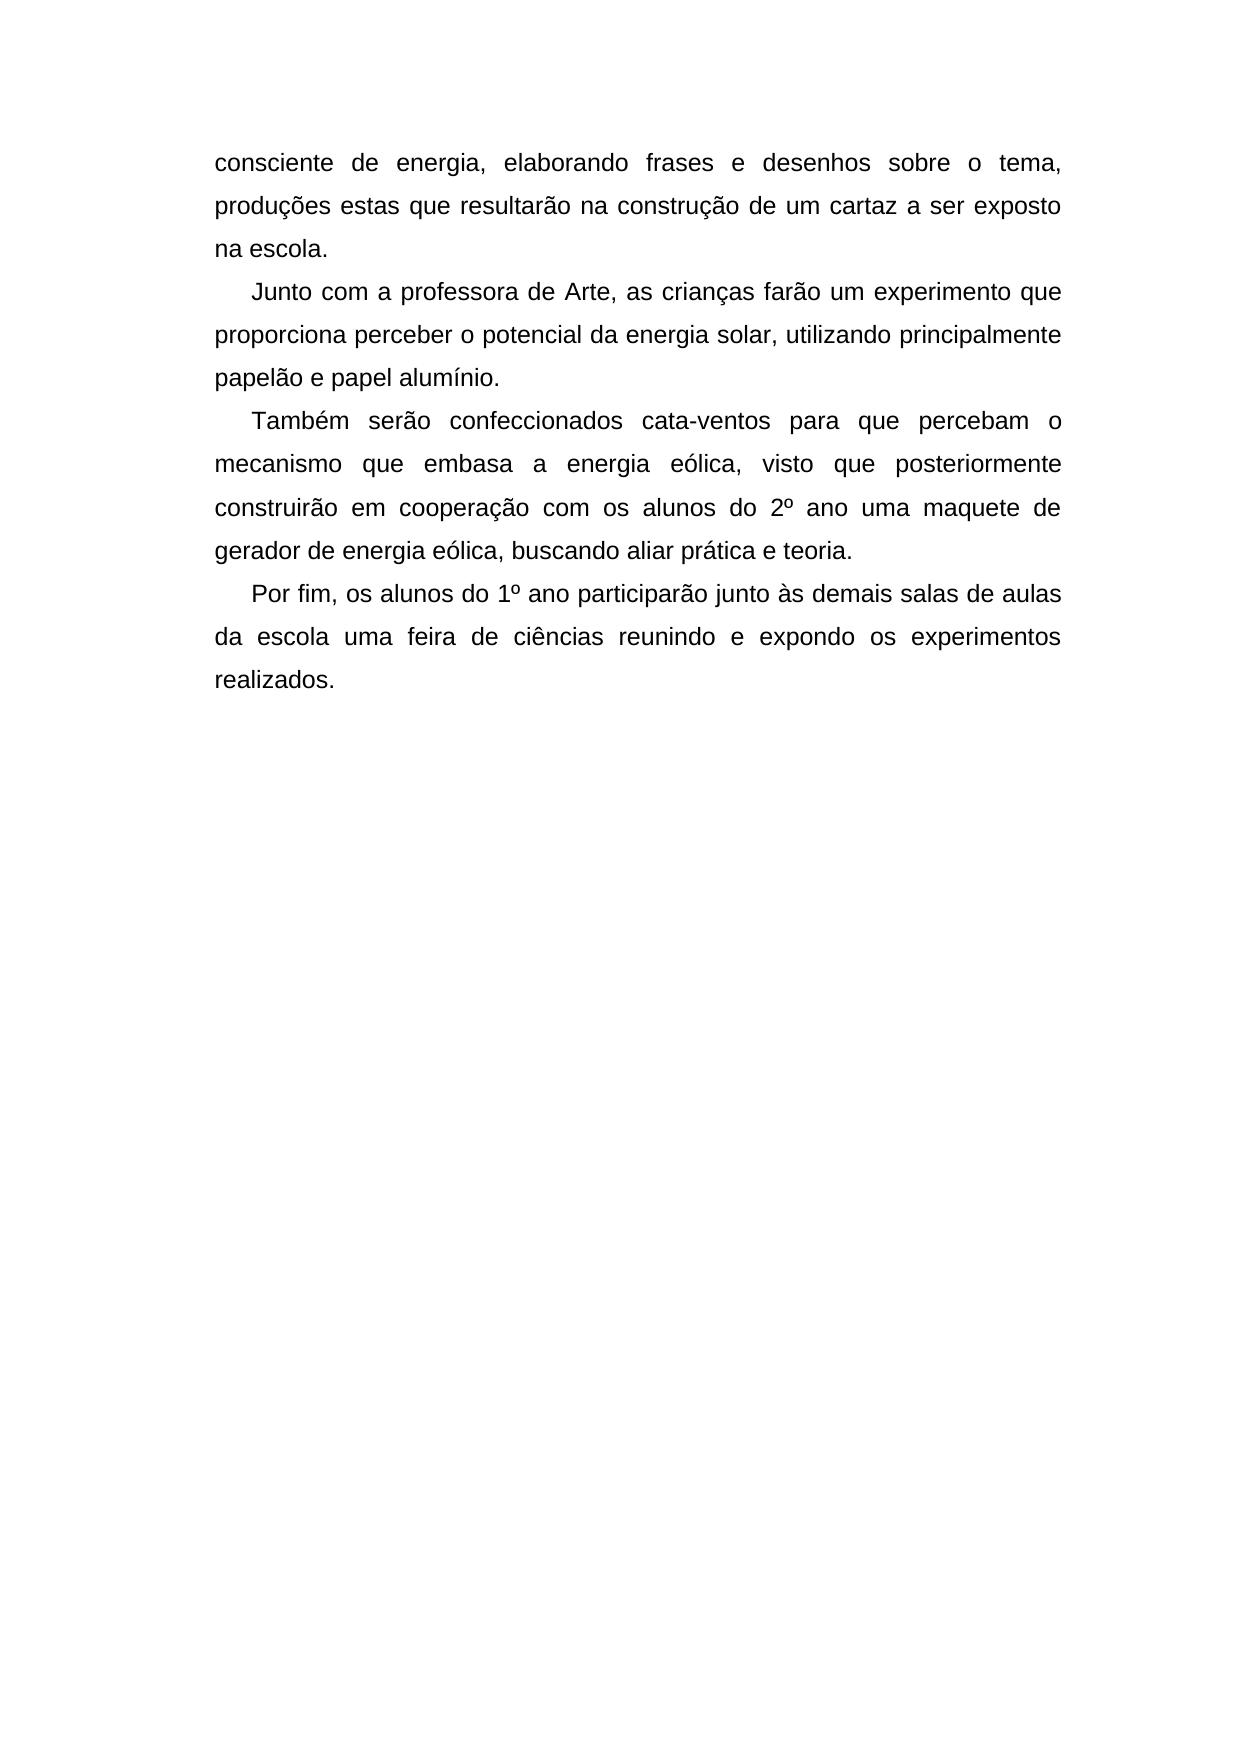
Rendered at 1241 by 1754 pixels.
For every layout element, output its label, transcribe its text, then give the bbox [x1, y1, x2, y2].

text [214, 148, 1063, 263]
text Também serão confeccionados cata-ventos para que percebam o mecanismo que embasa a energia eólica, visto que posteriormente construirão em cooperação com os alunos do 2º ano uma maquete de gerador de energia eólica, buscando aliar prática e teoria. [214, 406, 1063, 564]
text Por fim, os alunos do 1º ano participarão junto às demais salas de aulas da escola uma feira de ciências reunindo e expondo os experimentos realizados. [214, 579, 1063, 694]
text Junto com a professora de Arte, as crianças farão um experimento que proporciona perceber o potencial da energia solar, utilizando principalmente papelão e papel alumínio. [214, 277, 1063, 392]
